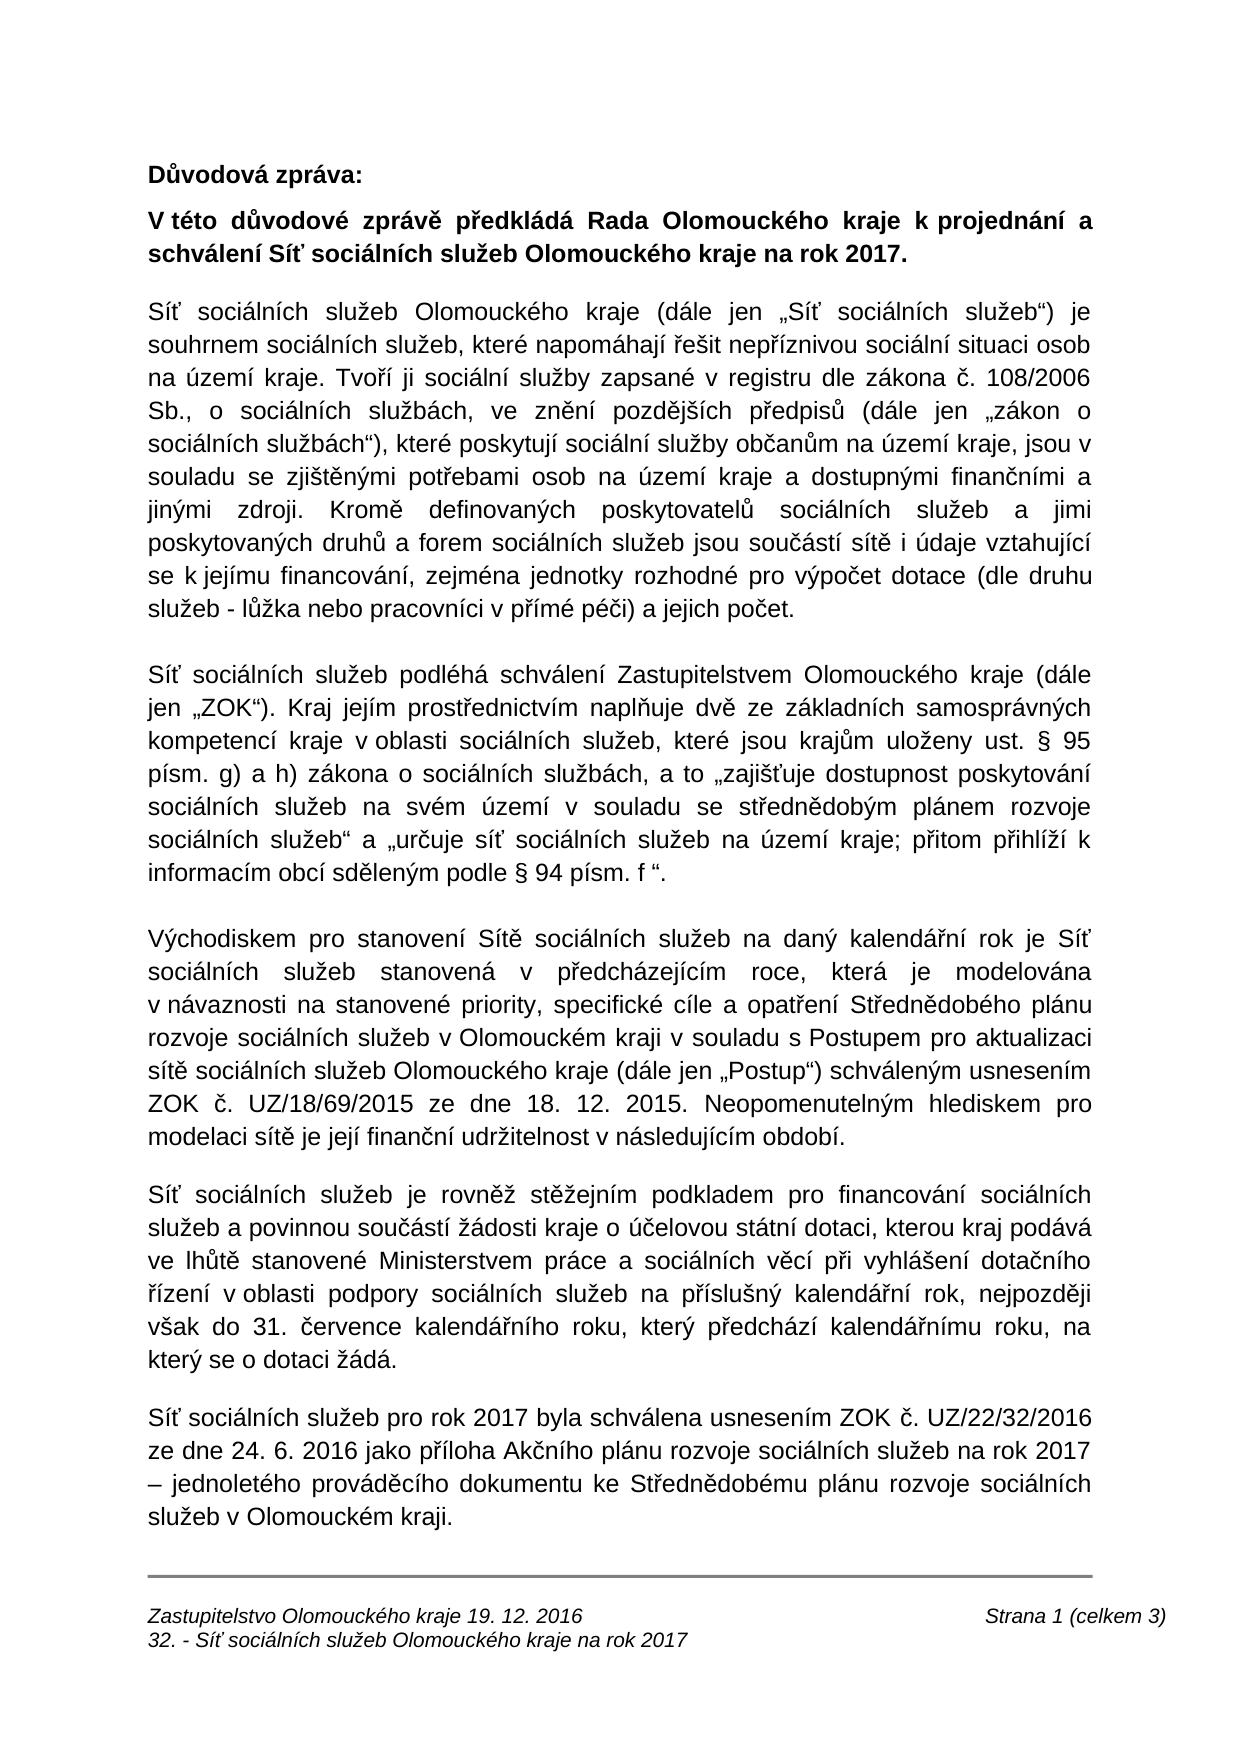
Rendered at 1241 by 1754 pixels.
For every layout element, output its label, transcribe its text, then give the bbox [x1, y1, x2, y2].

text Východiskem pro stanovení Sítě sociálních služeb na daný kalendářní rok je Síť sociálních služeb stanovená v předcházejícím roce, která je modelována v návaznosti na stanovené priority, specifické cíle a opatření Střednědobého plánu rozvoje sociálních služeb v Olomouckém kraji v souladu s Postupem pro aktualizaci sítě sociálních služeb Olomouckého kraje (dále jen „Postup“) schváleným usnesením ZOK č. UZ/18/69/2015 ze dne 18. 12. 2015. Neopomenutelným hlediskem pro modelaci sítě je její finanční udržitelnost v následujícím období. [148, 924, 1093, 1151]
text Síť sociálních služeb podléhá schválení Zastupitelstvem Olomouckého kraje (dále jen „ZOK“). Kraj jejím prostřednictvím naplňuje dvě ze základních samosprávných kompetencí kraje v oblasti sociálních služeb, které jsou krajům uloženy ust. § 95 písm. g) a h) zákona o sociálních službách, a to „zajišťuje dostupnost poskytování sociálních služeb na svém území v souladu se střednědobým plánem rozvoje sociálních služeb“ a „určuje síť sociálních služeb na území kraje; přitom přihlíží k informacím obcí sděleným podle § 94 písm. f “. [148, 660, 1093, 887]
text Síť sociálních služeb je rovněž stěžejním podkladem pro financování sociálních služeb a povinnou součástí žádosti kraje o účelovou státní dotaci, kterou kraj podává ve lhůtě stanovené Ministerstvem práce a sociálních věcí při vyhlášení dotačního řízení v oblasti podpory sociálních služeb na příslušný kalendářní rok, nejpozději však do 31. července kalendářního roku, který předchází kalendářnímu roku, na který se o dotaci žádá. [148, 1180, 1093, 1374]
text Síť sociálních služeb Olomouckého kraje (dále jen „Síť sociálních služeb“) je souhrnem sociálních služeb, které napomáhají řešit nepříznivou sociální situaci osob na území kraje. Tvoří ji sociální služby zapsané v registru dle zákona č. 108/2006 Sb., o sociálních službách, ve znění pozdějších předpisů (dále jen „zákon o sociálních službách“), které poskytují sociální služby občanům na území kraje, jsou v souladu se zjištěnými potřebami osob na území kraje a dostupnými finančními a jinými zdroji. Kromě definovaných poskytovatelů sociálních služeb a jimi poskytovaných druhů a forem sociálních služeb jsou součástí sítě i údaje vztahující se k jejímu financování, zejména jednotky rozhodné pro výpočet dotace (dle druhu služeb - lůžka nebo pracovníci v přímé péči) a jejich počet. [148, 297, 1093, 623]
text V této důvodové zprávě předkládá Rada Olomouckého kraje k projednání a schválení Síť sociálních služeb Olomouckého kraje na rok 2017. [148, 206, 1093, 267]
text Důvodová zpráva: [148, 160, 1093, 189]
text Síť sociálních služeb pro rok 2017 byla schválena usnesením ZOK č. UZ/22/32/2016 ze dne 24. 6. 2016 jako příloha Akčního plánu rozvoje sociálních služeb na rok 2017 – jednoletého prováděcího dokumentu ke Střednědobému plánu rozvoje sociálních služeb v Olomouckém kraji. [148, 1403, 1093, 1531]
